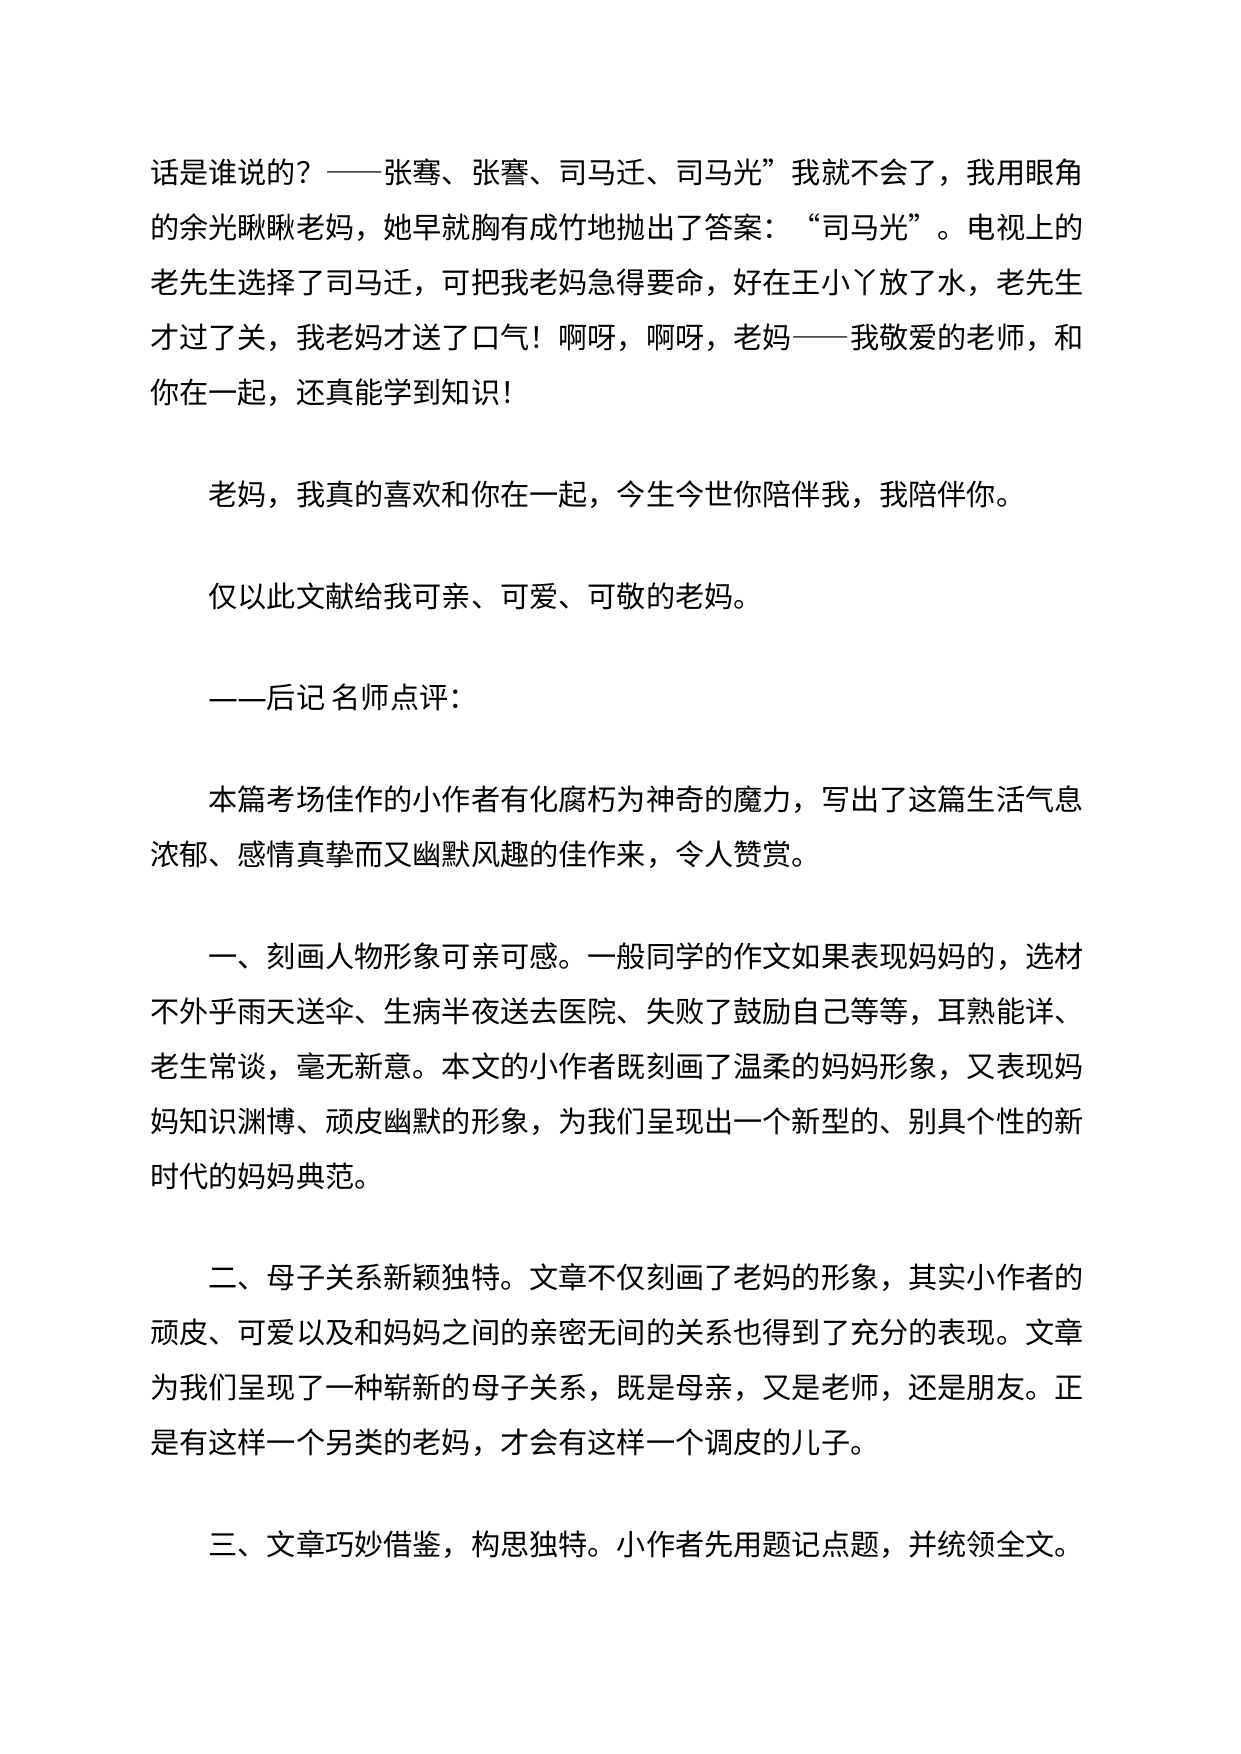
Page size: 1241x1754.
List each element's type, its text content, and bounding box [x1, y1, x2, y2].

text 老妈，我真的喜欢和你在一起，今生今世你陪伴我，我陪伴你。 [150, 471, 1090, 514]
text 二、母子关系新颖独特。文章不仅刻画了老妈的形象，其实小作者的顽皮、可爱以及和妈妈之间的亲密无间的关系也得到了充分的表现。文章为我们呈现了一种崭新的母子关系，既是母亲，又是老师，还是朋友。正是有这样一个另类的老妈，才会有这样一个调皮的儿子。 [150, 1255, 1090, 1462]
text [150, 150, 1090, 412]
text 一、刻画人物形象可亲可感。一般同学的作文如果表现妈妈的，选材不外乎雨天送伞、生病半夜送去医院、失败了鼓励自己等等，耳熟能详、老生常谈，毫无新意。本文的小作者既刻画了温柔的妈妈形象，又表现妈妈知识渊博、顽皮幽默的形象，为我们呈现出一个新型的、别具个性的新时代的妈妈典范。 [150, 933, 1090, 1195]
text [150, 1521, 1090, 1564]
text 仅以此文献给我可亲、可爱、可敬的老妈。 [150, 573, 1090, 615]
text ——后记 名师点评： [150, 675, 1090, 717]
text 本篇考场佳作的小作者有化腐朽为神奇的魔力，写出了这篇生活气息浓郁、感情真挚而又幽默风趣的佳作来，令人赞赏。 [150, 777, 1090, 874]
